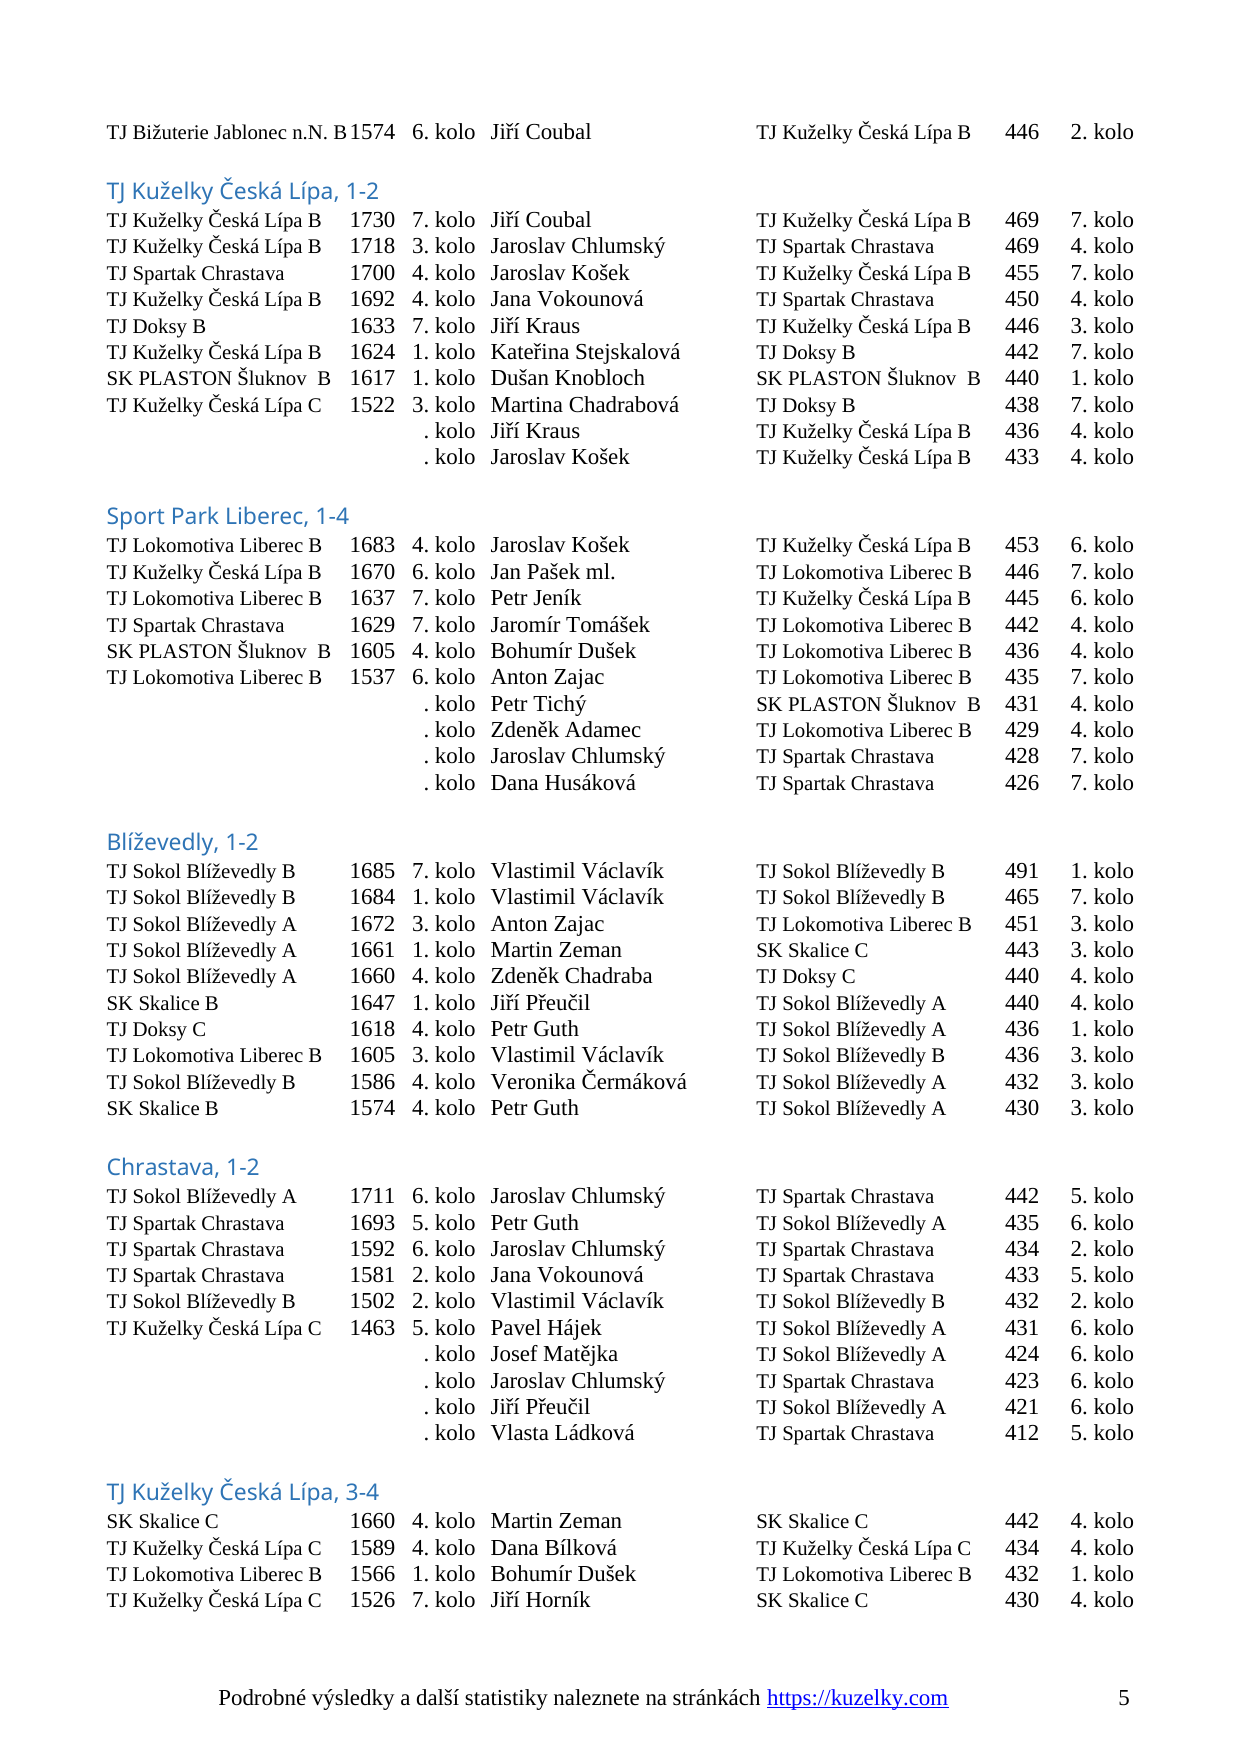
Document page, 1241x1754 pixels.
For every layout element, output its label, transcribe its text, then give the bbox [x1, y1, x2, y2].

text TJ Kuželky Česká Lípa C 1522 3. kolo Martina Chadrabová TJ Doksy B 438 7. kolo [106, 391, 1134, 417]
text TJ Spartak Chrastava 1693 5. kolo Petr Guth TJ Sokol Blíževedly A 435 6. kolo [106, 1208, 1134, 1235]
text . kolo Josef Matějka TJ Sokol Blíževedly A 424 6. kolo [106, 1340, 1134, 1367]
subtitle TJ Kuželky Česká Lípa, 3-4 [106, 1476, 1134, 1507]
text TJ Sokol Blíževedly B 1685 7. kolo Vlastimil Václavík TJ Sokol Blíževedly B 491 1. kolo [106, 857, 1134, 883]
text SK PLASTON Šluknov B 1605 4. kolo Bohumír Dušek TJ Lokomotiva Liberec B 436 4. kolo [106, 637, 1134, 663]
text TJ Lokomotiva Liberec B 1605 3. kolo Vlastimil Václavík TJ Sokol Blíževedly B 436 3. kolo [106, 1041, 1134, 1068]
text TJ Sokol Blíževedly B 1502 2. kolo Vlastimil Václavík TJ Sokol Blíževedly B 432 2. kolo [106, 1288, 1134, 1314]
text TJ Kuželky Česká Lípa B 1692 4. kolo Jana Vokounová TJ Spartak Chrastava 450 4. kolo [106, 285, 1134, 312]
text . kolo Dana Husáková TJ Spartak Chrastava 426 7. kolo [106, 769, 1134, 795]
text TJ Doksy C 1618 4. kolo Petr Guth TJ Sokol Blíževedly A 436 1. kolo [106, 1015, 1134, 1041]
subtitle TJ Kuželky Česká Lípa, 1-2 [106, 175, 1134, 206]
text TJ Lokomotiva Liberec B 1537 6. kolo Anton Zajac TJ Lokomotiva Liberec B 435 7. kolo [106, 663, 1134, 690]
text TJ Kuželky Česká Lípa B 1718 3. kolo Jaroslav Chlumský TJ Spartak Chrastava 469 4. kolo [106, 233, 1134, 259]
subtitle Blíževedly, 1-2 [106, 826, 1134, 857]
text . kolo Jiří Přeučil TJ Sokol Blíževedly A 421 6. kolo [106, 1393, 1134, 1419]
text . kolo Jaroslav Košek TJ Kuželky Česká Lípa B 433 4. kolo [106, 443, 1134, 470]
text TJ Kuželky Česká Lípa B 1730 7. kolo Jiří Coubal TJ Kuželky Česká Lípa B 469 7. kolo [106, 206, 1134, 233]
text TJ Lokomotiva Liberec B 1566 1. kolo Bohumír Dušek TJ Lokomotiva Liberec B 432 1. kolo [106, 1560, 1134, 1587]
text TJ Sokol Blíževedly A 1672 3. kolo Anton Zajac TJ Lokomotiva Liberec B 451 3. kolo [106, 909, 1134, 936]
text TJ Kuželky Česká Lípa C 1526 7. kolo Jiří Horník SK Skalice C 430 4. kolo [106, 1587, 1134, 1613]
text SK Skalice C 1660 4. kolo Martin Zeman SK Skalice C 442 4. kolo [106, 1507, 1134, 1534]
text . kolo Jaroslav Chlumský TJ Spartak Chrastava 423 6. kolo [106, 1367, 1134, 1393]
text TJ Lokomotiva Liberec B 1637 7. kolo Petr Jeník TJ Kuželky Česká Lípa B 445 6. kolo [106, 584, 1134, 611]
text . kolo Vlasta Ládková TJ Spartak Chrastava 412 5. kolo [106, 1419, 1134, 1446]
subtitle Sport Park Liberec, 1-4 [106, 500, 1134, 532]
text TJ Sokol Blíževedly A 1661 1. kolo Martin Zeman SK Skalice C 443 3. kolo [106, 936, 1134, 962]
text SK Skalice B 1647 1. kolo Jiří Přeučil TJ Sokol Blíževedly A 440 4. kolo [106, 989, 1134, 1015]
text TJ Sokol Blíževedly B 1684 1. kolo Vlastimil Václavík TJ Sokol Blíževedly B 465 7. kolo [106, 883, 1134, 909]
text TJ Spartak Chrastava 1700 4. kolo Jaroslav Košek TJ Kuželky Česká Lípa B 455 7. kolo [106, 259, 1134, 285]
text SK PLASTON Šluknov B 1617 1. kolo Dušan Knobloch SK PLASTON Šluknov B 440 1. kolo [106, 364, 1134, 391]
text SK Skalice B 1574 4. kolo Petr Guth TJ Sokol Blíževedly A 430 3. kolo [106, 1094, 1134, 1120]
subtitle Chrastava, 1-2 [106, 1151, 1134, 1182]
text TJ Sokol Blíževedly B 1586 4. kolo Veronika Čermáková TJ Sokol Blíževedly A 432 3. kolo [106, 1068, 1134, 1094]
text TJ Lokomotiva Liberec B 1683 4. kolo Jaroslav Košek TJ Kuželky Česká Lípa B 453 6. kolo [106, 532, 1134, 558]
text TJ Kuželky Česká Lípa C 1589 4. kolo Dana Bílková TJ Kuželky Česká Lípa C 434 4. kolo [106, 1534, 1134, 1560]
text TJ Sokol Blíževedly A 1711 6. kolo Jaroslav Chlumský TJ Spartak Chrastava 442 5. kolo [106, 1182, 1134, 1208]
text . kolo Zdeněk Adamec TJ Lokomotiva Liberec B 429 4. kolo [106, 716, 1134, 742]
text . kolo Jaroslav Chlumský TJ Spartak Chrastava 428 7. kolo [106, 742, 1134, 769]
text TJ Kuželky Česká Lípa B 1624 1. kolo Kateřina Stejskalová TJ Doksy B 442 7. kolo [106, 338, 1134, 364]
text TJ Kuželky Česká Lípa C 1463 5. kolo Pavel Hájek TJ Sokol Blíževedly A 431 6. kolo [106, 1314, 1134, 1340]
text . kolo Petr Tichý SK PLASTON Šluknov B 431 4. kolo [106, 690, 1134, 716]
text TJ Kuželky Česká Lípa B 1670 6. kolo Jan Pašek ml. TJ Lokomotiva Liberec B 446 7. kolo [106, 558, 1134, 584]
text TJ Spartak Chrastava 1581 2. kolo Jana Vokounová TJ Spartak Chrastava 433 5. kolo [106, 1261, 1134, 1288]
text . kolo Jiří Kraus TJ Kuželky Česká Lípa B 436 4. kolo [106, 417, 1134, 443]
text TJ Bižuterie Jablonec n.N. B 1574 6. kolo Jiří Coubal TJ Kuželky Česká Lípa B 446 2. kolo [106, 118, 1134, 144]
text TJ Sokol Blíževedly A 1660 4. kolo Zdeněk Chadraba TJ Doksy C 440 4. kolo [106, 962, 1134, 989]
text TJ Doksy B 1633 7. kolo Jiří Kraus TJ Kuželky Česká Lípa B 446 3. kolo [106, 312, 1134, 338]
text TJ Spartak Chrastava 1629 7. kolo Jaromír Tomášek TJ Lokomotiva Liberec B 442 4. kolo [106, 611, 1134, 637]
text TJ Spartak Chrastava 1592 6. kolo Jaroslav Chlumský TJ Spartak Chrastava 434 2. kolo [106, 1235, 1134, 1261]
